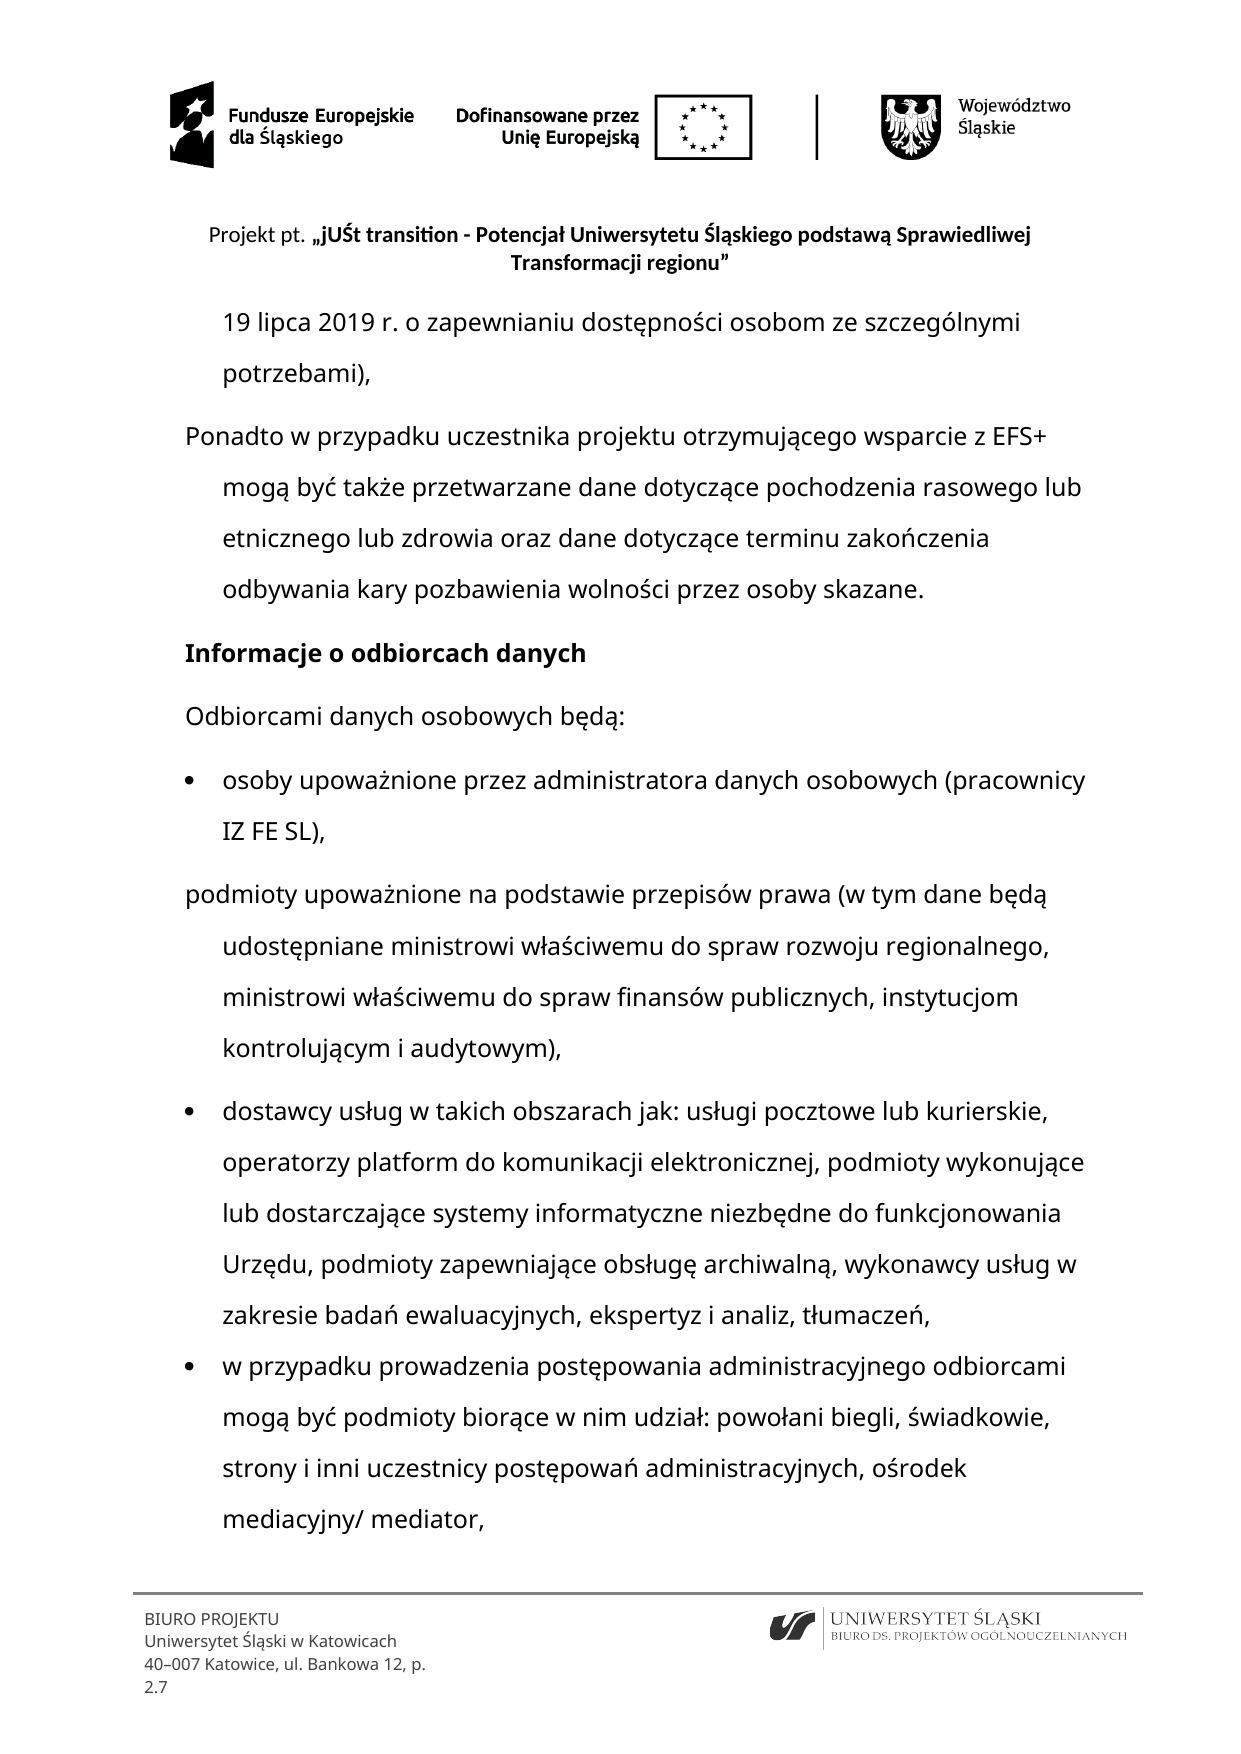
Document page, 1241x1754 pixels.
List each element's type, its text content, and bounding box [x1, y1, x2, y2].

text Odbiorcami danych osobowych będą: [185, 699, 1093, 733]
list w przypadku prowadzenia postępowania administracyjnego odbiorcami mogą być podmioty biorące w nim udział: powołani biegli, świadkowie, strony i inni uczestnicy postępowań administracyjnych, ośrodek mediacyjny/ mediator, [185, 1349, 1093, 1536]
text Informacje o odbiorcach danych [185, 636, 1093, 669]
picture [147, 58, 1093, 191]
text Ponadto w przypadku uczestnika projektu otrzymującego wsparcie z EFS+ mogą być także przetwarzane dane dotyczące pochodzenia rasowego lub etnicznego lub zdrowia oraz dane dotyczące terminu zakończenia odbywania kary pozbawienia wolności przez osoby skazane. [185, 419, 1093, 606]
list dostawcy usług w takich obszarach jak: usługi pocztowe lub kurierskie, operatorzy platform do komunikacji elektronicznej, podmioty wykonujące lub dostarczające systemy informatyczne niezbędne do funkcjonowania Urzędu, podmioty zapewniające obsługę archiwalną, wykonawcy usług w zakresie badań ewaluacyjnych, ekspertyz i analiz, tłumaczeń, [185, 1094, 1093, 1332]
text podmioty upoważnione na podstawie przepisów prawa (w tym dane będą udostępniane ministrowi właściwemu do spraw rozwoju regionalnego, ministrowi właściwemu do spraw finansów publicznych, instytucjom kontrolującym i audytowym), [185, 877, 1093, 1064]
list osoby upoważnione przez administratora danych osobowych (pracownicy IZ FE SL), [185, 763, 1093, 848]
